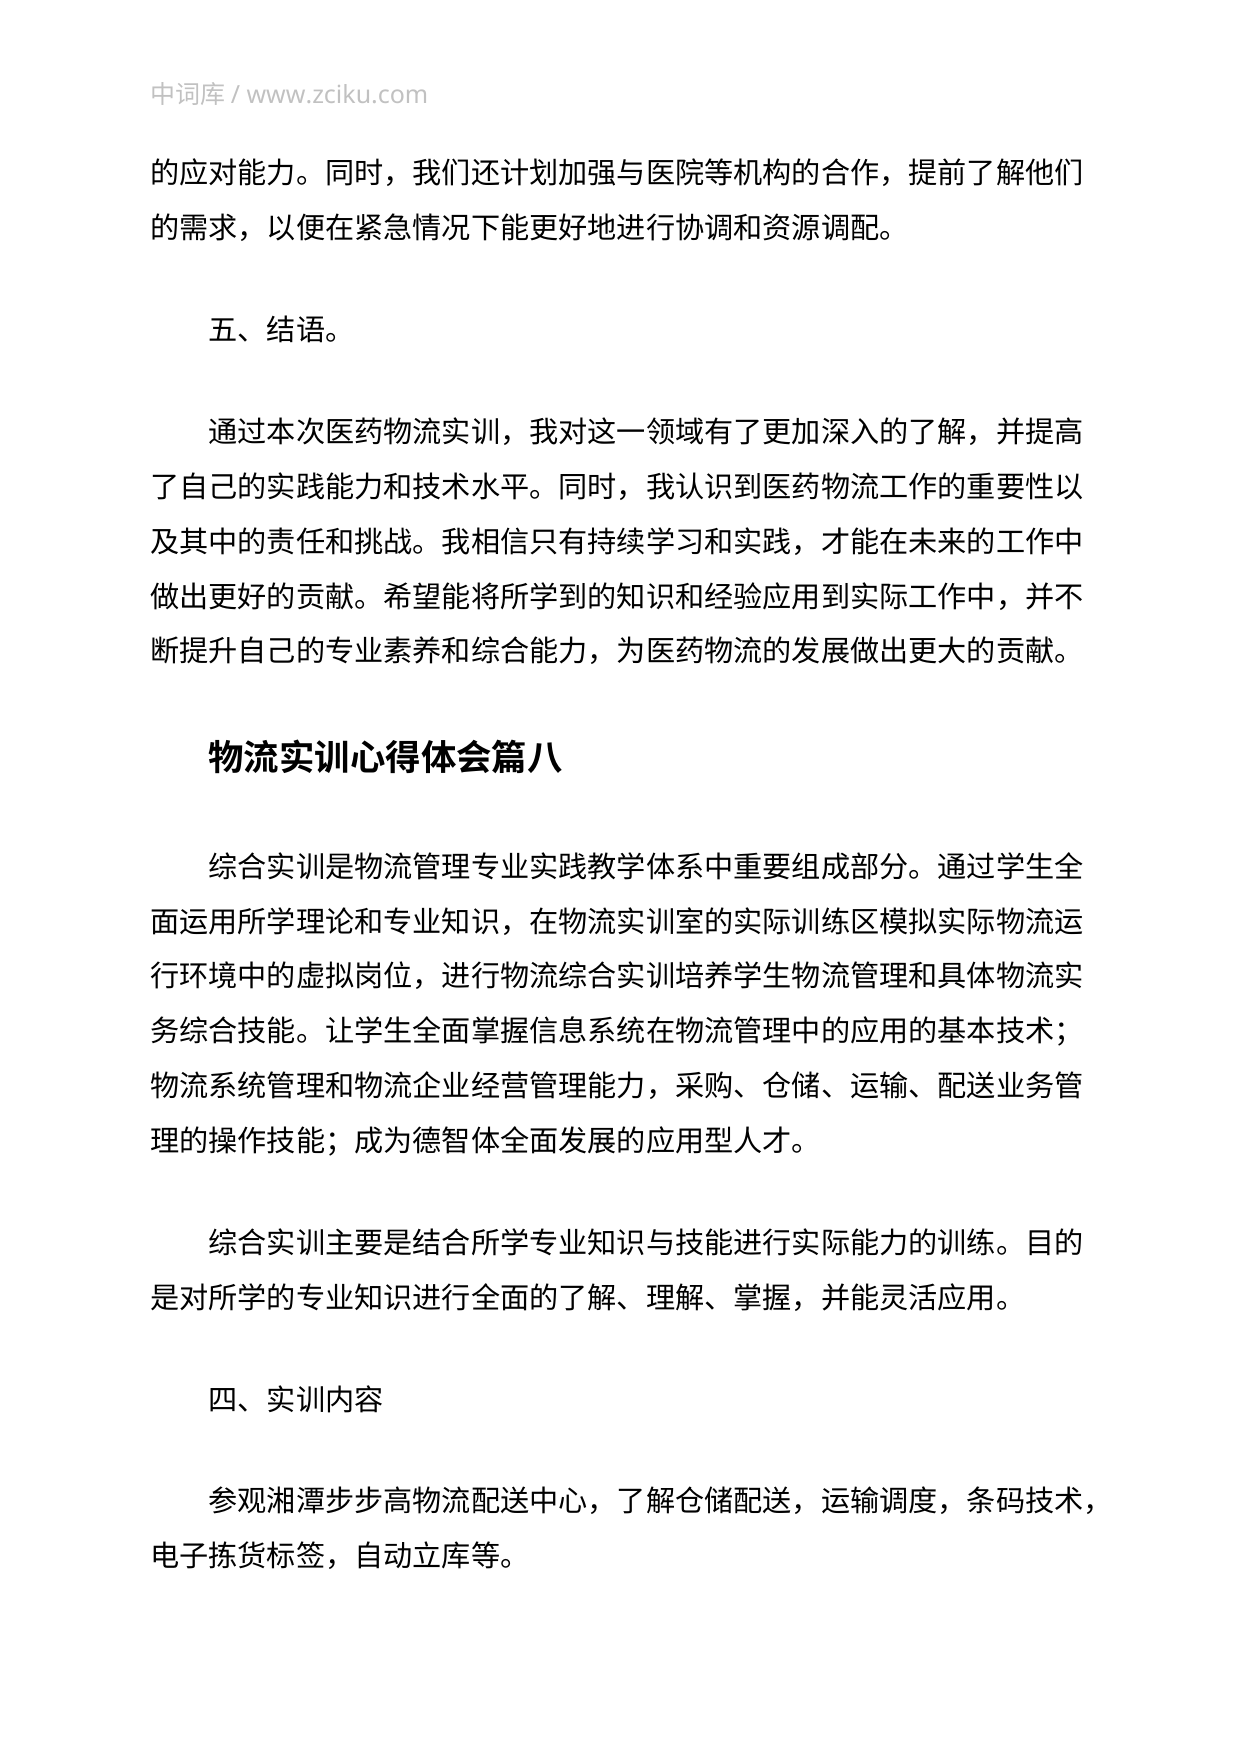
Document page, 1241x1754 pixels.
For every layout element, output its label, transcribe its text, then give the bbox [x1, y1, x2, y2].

text 参观湘潭步步高物流配送中心，了解仓储配送，运输调度，条码技术，电子拣货标签，自动立库等。 [150, 1478, 1090, 1575]
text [150, 150, 1090, 247]
text 综合实训是物流管理专业实践教学体系中重要组成部分。通过学生全面运用所学理论和专业知识，在物流实训室的实际训练区模拟实际物流运行环境中的虚拟岗位，进行物流综合实训培养学生物流管理和具体物流实务综合技能。让学生全面掌握信息系统在物流管理中的应用的基本技术；物流系统管理和物流企业经营管理能力，采购、仓储、运输、配送业务管理的操作技能；成为德智体全面发展的应用型人才。 [150, 843, 1090, 1160]
text 四、实训内容 [150, 1376, 1090, 1418]
text 通过本次医药物流实训，我对这一领域有了更加深入的了解，并提高了自己的实践能力和技术水平。同时，我认识到医药物流工作的重要性以及其中的责任和挑战。我相信只有持续学习和实践，才能在未来的工作中做出更好的贡献。希望能将所学到的知识和经验应用到实际工作中，并不断提升自己的专业素养和综合能力，为医药物流的发展做出更大的贡献。 [150, 408, 1090, 670]
text 物流实训心得体会篇八 [150, 730, 1090, 781]
text 综合实训主要是结合所学专业知识与技能进行实际能力的训练。目的是对所学的专业知识进行全面的了解、理解、掌握，并能灵活应用。 [150, 1219, 1090, 1317]
text 五、结语。 [150, 307, 1090, 349]
